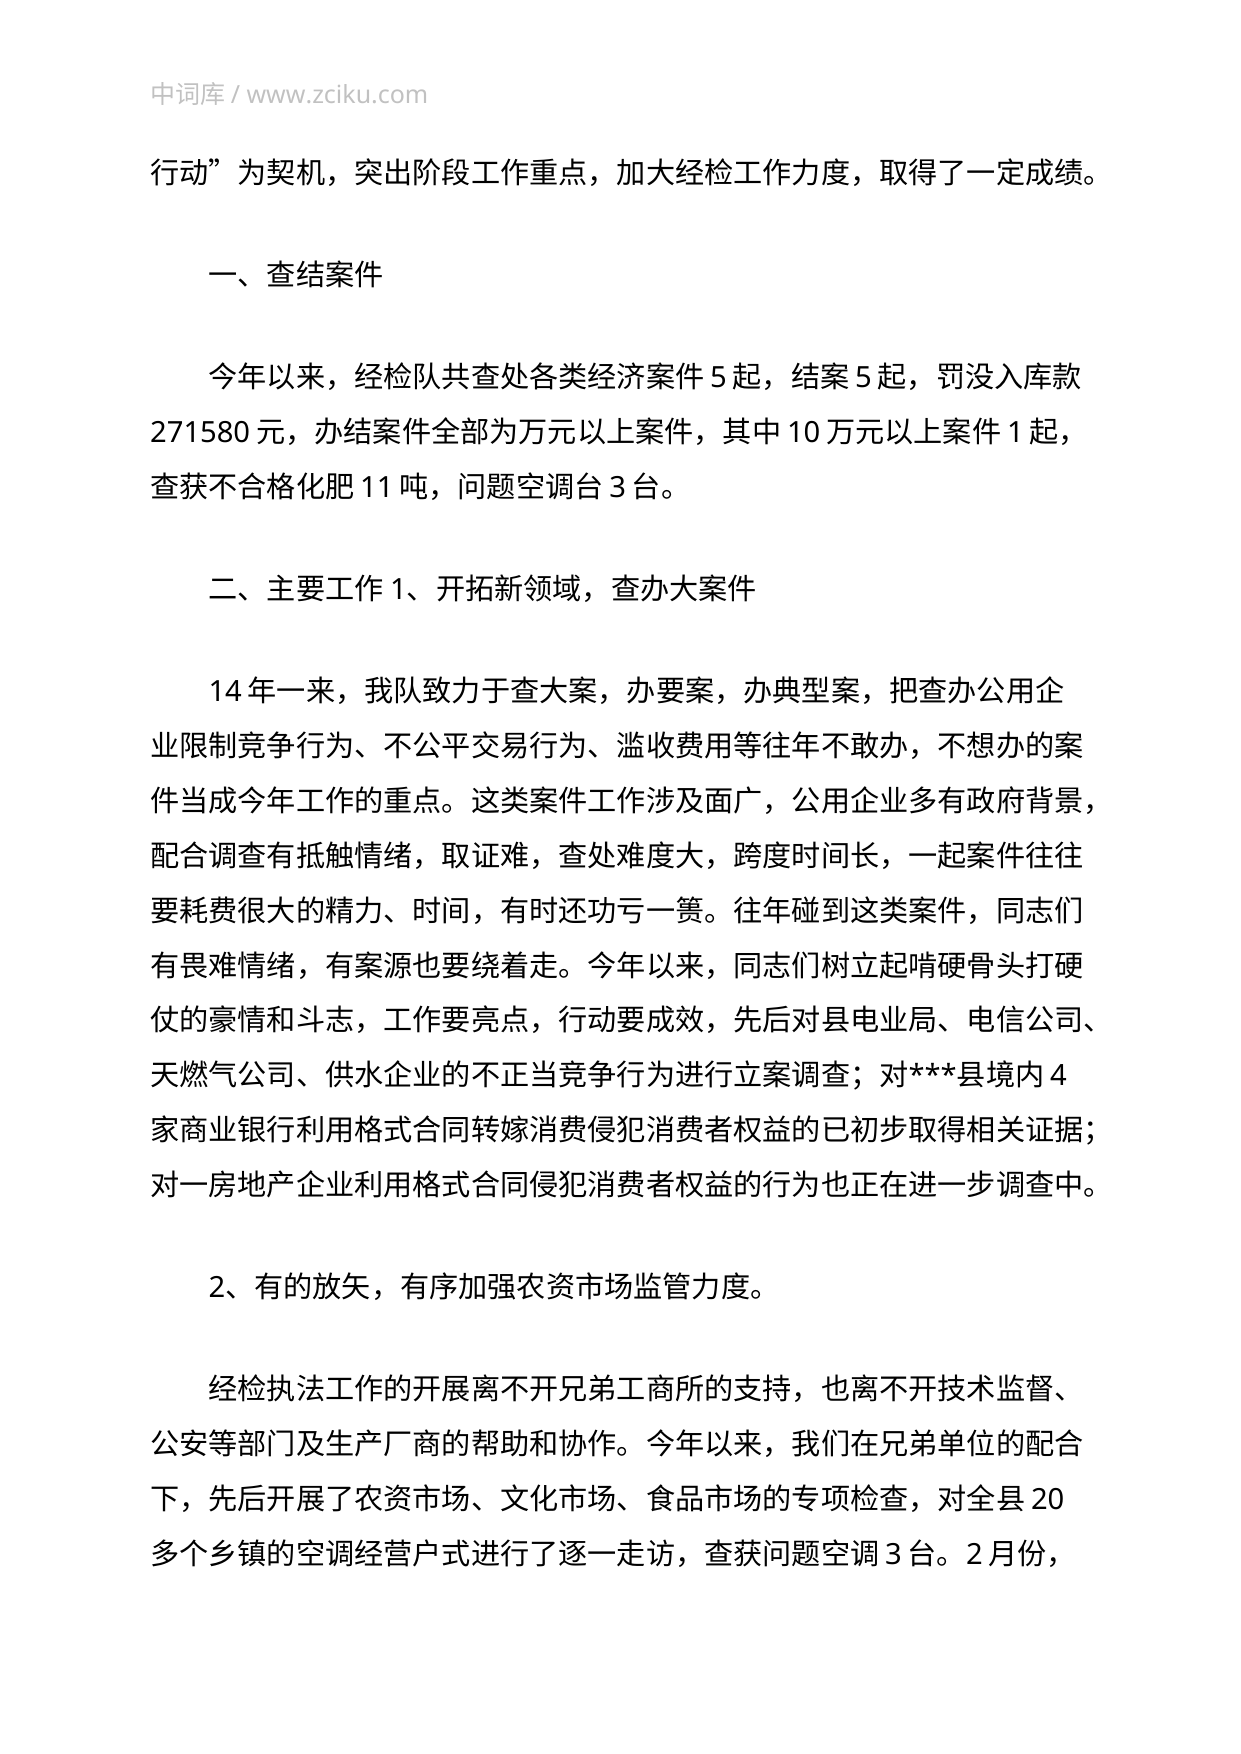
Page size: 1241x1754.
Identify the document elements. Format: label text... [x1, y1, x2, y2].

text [150, 150, 1090, 192]
text 2、有的放矢，有序加强农资市场监管力度。 [150, 1263, 1090, 1306]
text 二、主要工作 1、开拓新领域，查办大案件 [150, 566, 1090, 608]
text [150, 1366, 1090, 1573]
text 14年一来，我队致力于查大案，办要案，办典型案，把查办公用企业限制竞争行为、不公平交易行为、滥收费用等往年不敢办，不想办的案件当成今年工作的重点。这类案件工作涉及面广，公用企业多有政府背景，配合调查有抵触情绪，取证难，查处难度大，跨度时间长，一起案件往往要耗费很大的精力、时间，有时还功亏一篑。往年碰到这类案件，同志们有畏难情绪，有案源也要绕着走。今年以来，同志们树立起啃硬骨头打硬仗的豪情和斗志，工作要亮点，行动要成效，先后对县电业局、电信公司、天燃气公司、供水企业的不正当竞争行为进行立案调查；对***县境内4家商业银行利用格式合同转嫁消费侵犯消费者权益的已初步取得相关证据；对一房地产企业利用格式合同侵犯消费者权益的行为也正在进一步调查中。 [150, 667, 1090, 1204]
text 今年以来，经检队共查处各类经济案件5起，结案5起，罚没入库款271580元，办结案件全部为万元以上案件，其中10万元以上案件1起，查获不合格化肥11吨，问题空调台3台。 [150, 353, 1090, 506]
text 一、查结案件 [150, 252, 1090, 294]
